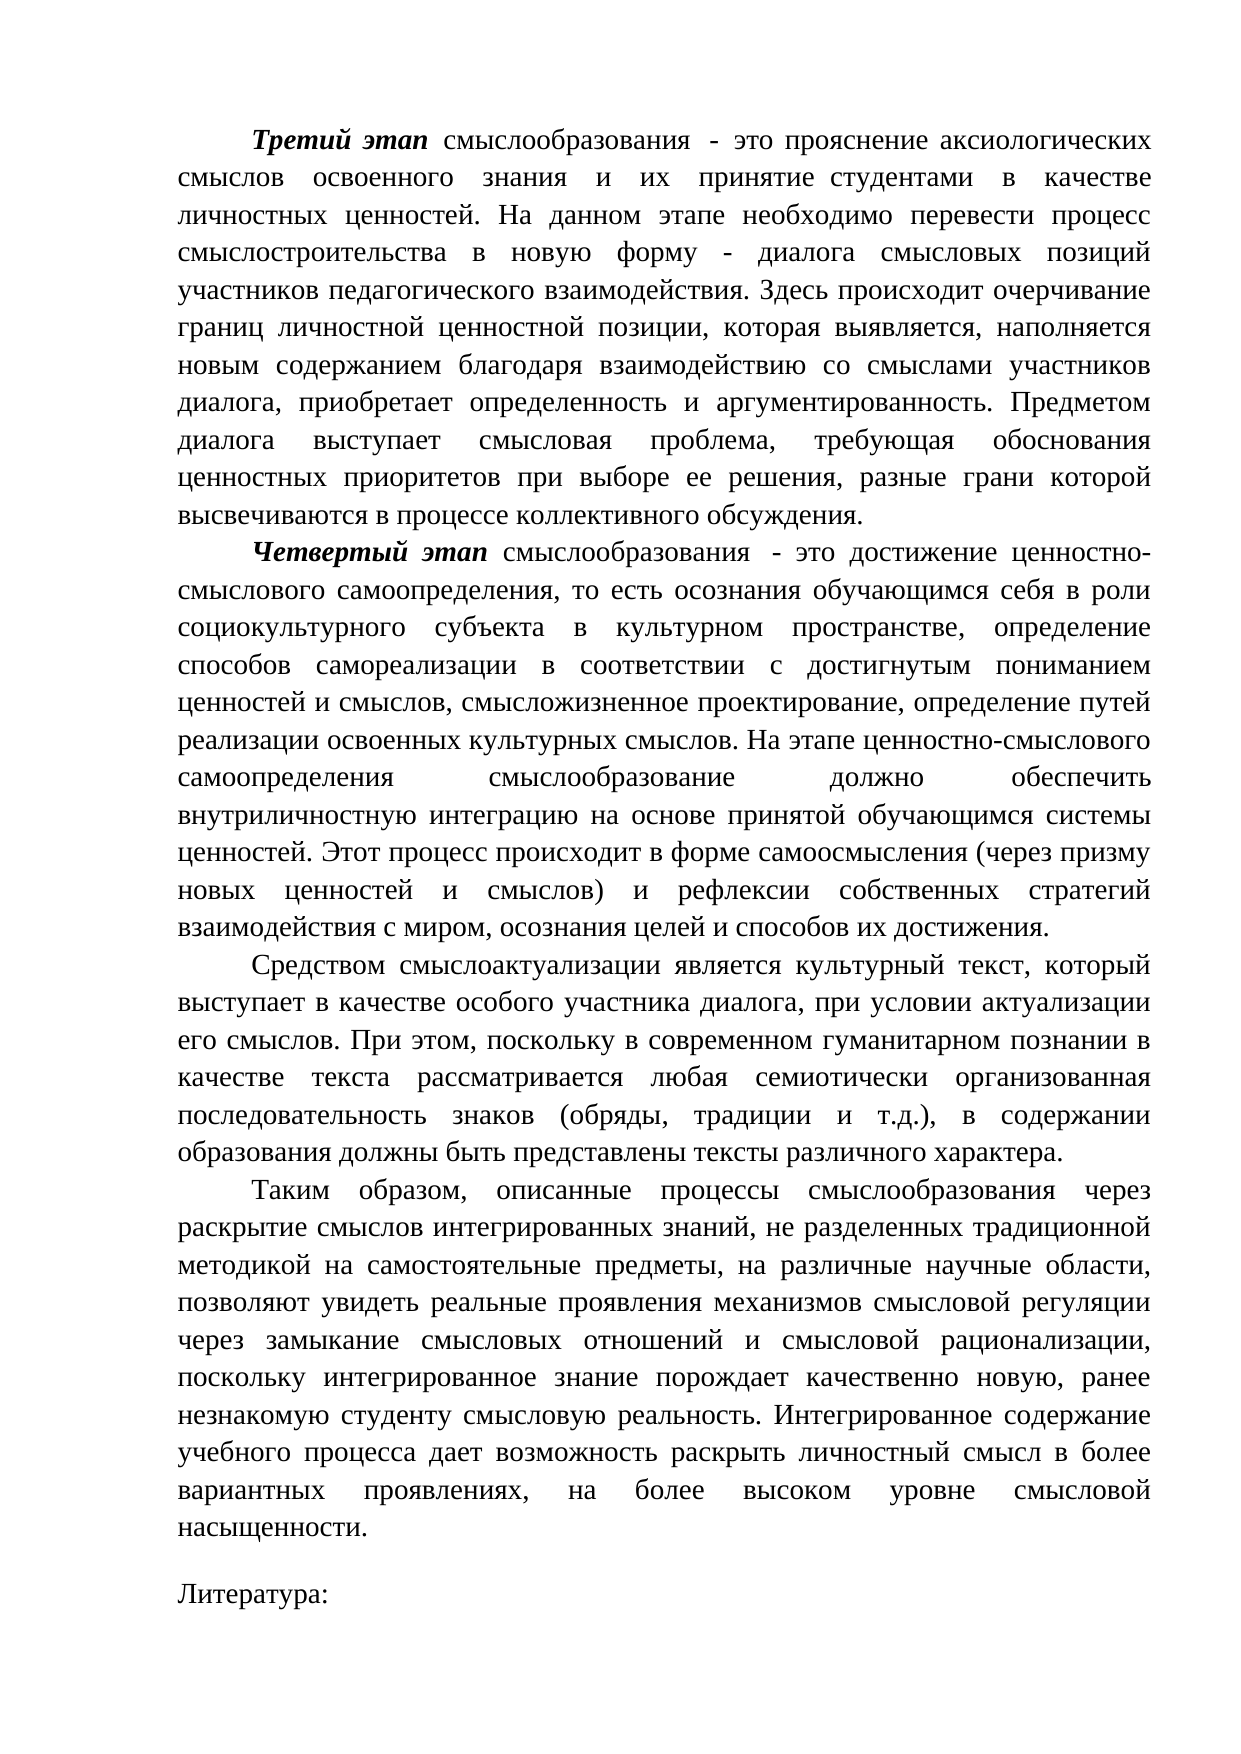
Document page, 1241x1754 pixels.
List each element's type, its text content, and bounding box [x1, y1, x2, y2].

text Литература: [177, 1577, 1152, 1610]
text Четвертый этап смыслообразования - это достижение ценностно-смыслового самоопределения, то есть осознания обучающимся себя в роли социокультурного субъекта в культурном пространстве, определение способов самореализации в соответствии с достигнутым пониманием ценностей и смыслов, смысложизненное проектирование, определение путей реализации освоенных культурных смыслов. На этапе ценностно-смыслового самоопределения смыслообразование должно обеспечить внутриличностную интеграцию на основе принятой обучающимся системы ценностей. Этот процесс происходит в форме самоосмысления (через призму новых ценностей и смыслов) и рефлексии собственных стратегий взаимодействия с миром, осознания целей и способов их достижения. [177, 531, 1152, 943]
text Средством смыслоактуализации является культурный текст, который выступает в качестве особого участника диалога, при условии актуализации его смыслов. При этом, поскольку в современном гуманитарном познании в качестве текста рассматривается любая семиотически организованная последовательность знаков (обряды, традиции и т.д.), в содержании образования должны быть представлены тексты различного характера. [177, 943, 1152, 1168]
text Таким образом, описанные процессы смыслообразования через раскрытие смыслов интегрированных знаний, не разделенных традиционной методикой на самостоятельные предметы, на различные научные области, позволяют увидеть реальные проявления механизмов смысловой регуляции через замыкание смысловых отношений и смысловой рационализации, поскольку интегрированное знание порождает качественно новую, ранее незнакомую студенту смысловую реальность. Интегрированное содержание учебного процесса дает возможность раскрыть личностный смысл в более вариантных проявлениях, на более высоком уровне смысловой насыщенности. [177, 1168, 1152, 1543]
text Третий этап смыслообразования - это прояснение аксиологических смыслов освоенного знания и их принятие студентами в качестве личностных ценностей. На данном этапе необходимо перевести процесс смыслостроительства в новую форму - диалога смысловых позиций участников педагогического взаимодействия. Здесь происходит очерчивание границ личностной ценностной позиции, которая выявляется, наполняется новым содержанием благодаря взаимодействию со смыслами участников диалога, приобретает определенность и аргументированность. Предметом диалога выступает смысловая проблема, требующая обоснования ценностных приоритетов при выборе ее решения, разные грани которой высвечиваются в процессе коллективного обсуждения. [177, 118, 1152, 531]
